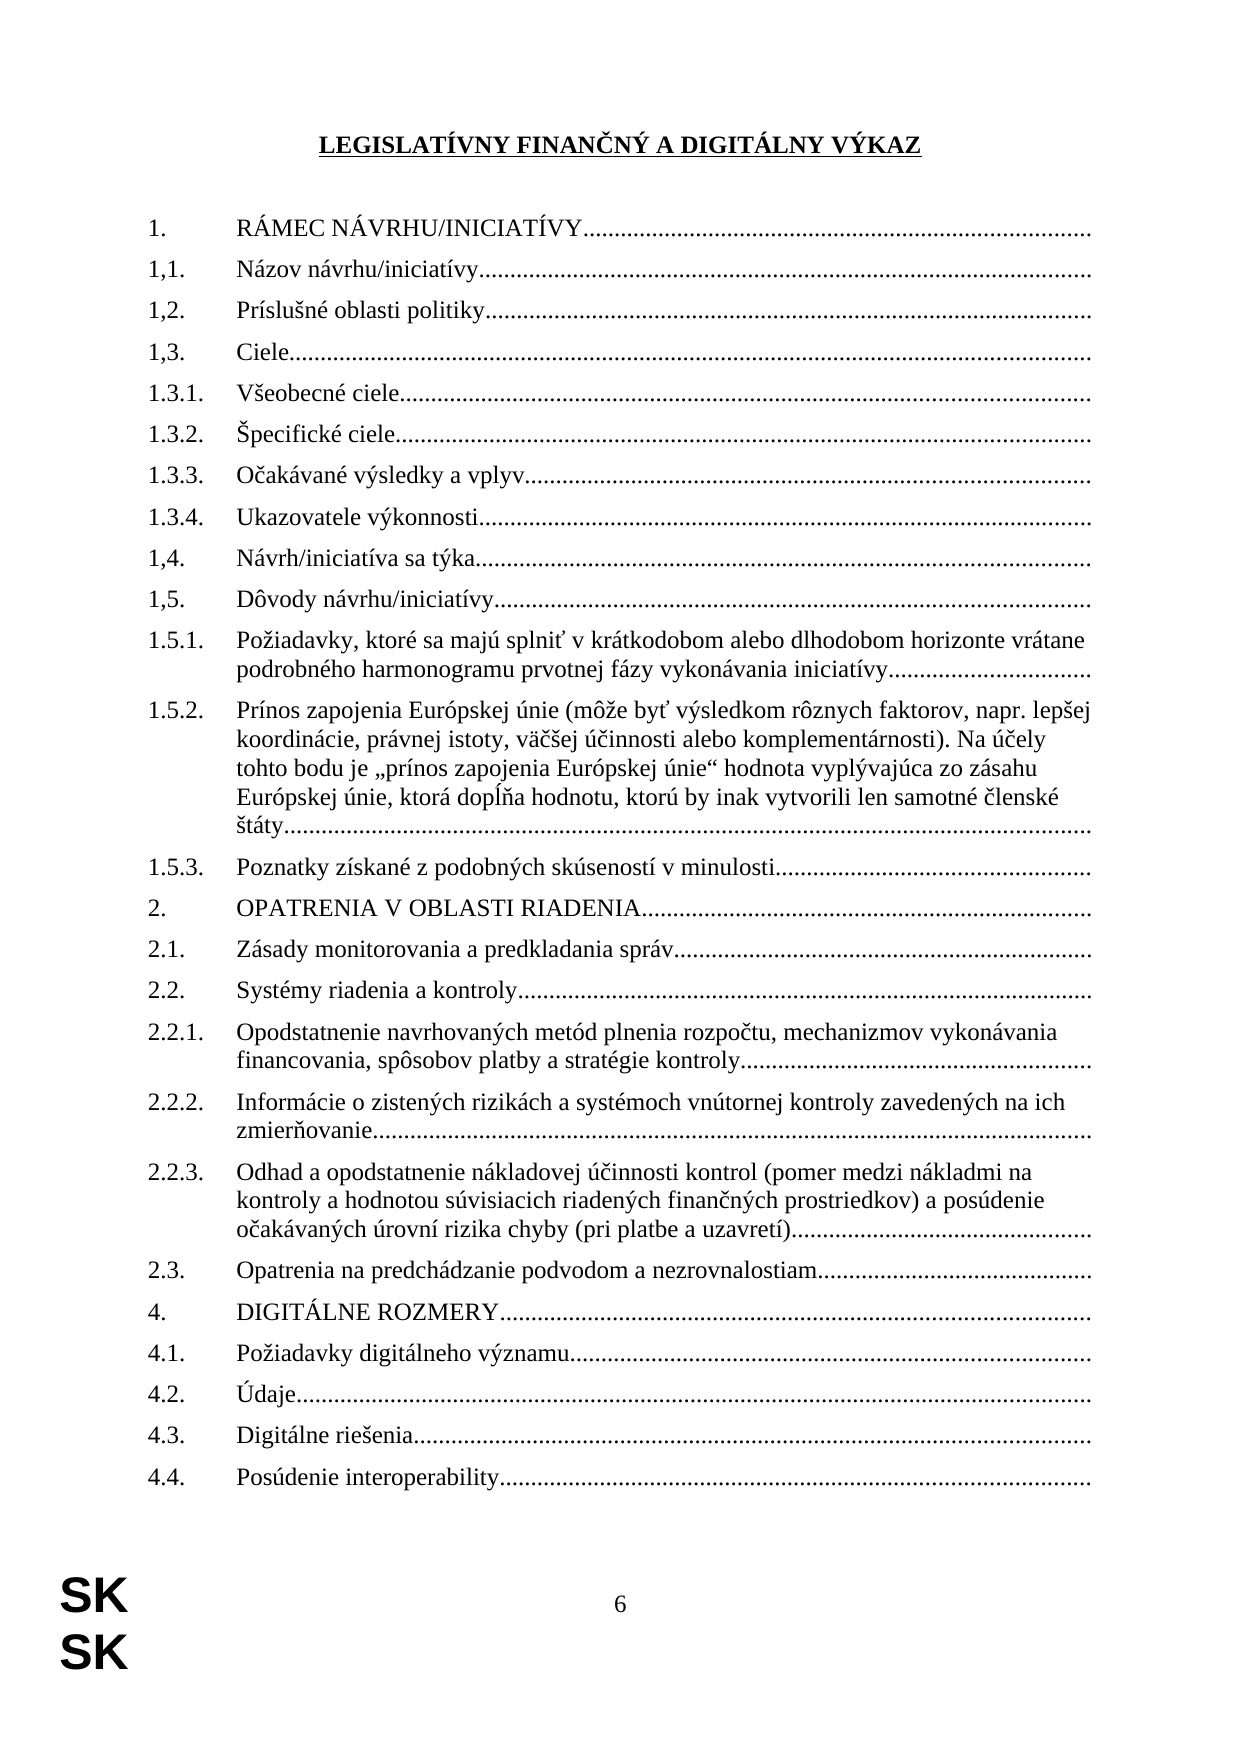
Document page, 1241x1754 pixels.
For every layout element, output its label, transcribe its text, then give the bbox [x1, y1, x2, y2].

text 4.1. Požiadavky digitálneho významu 30 [148, 1338, 1092, 1367]
text 1,5. Dôvody návrhu/iniciatívy 4 [148, 584, 1092, 613]
text 1.3.4. Ukazovatele výkonnosti 3 [148, 502, 1092, 531]
text 2.2.1. Opodstatnenie navrhovaných metód plnenia rozpočtu, mechanizmov vykonávania financovania, spôsobov platby a stratégie kontroly 8 [148, 1017, 1092, 1074]
text 4. Digitálne rozmery 29 [148, 1297, 1092, 1326]
text LEGISLATÍVNY FINANČNÝ A DIGITÁLNY VÝKAZ [148, 131, 1092, 159]
text 2.2.2. Informácie o zistených rizikách a systémoch vnútornej kontroly zavedených na ich zmierňovanie 8 [148, 1087, 1092, 1144]
text 1.5.3. Poznatky získané z podobných skúseností v minulosti 4 [148, 852, 1092, 881]
text 2.2. Systémy riadenia a kontroly 8 [148, 976, 1092, 1004]
text 2.1. Zásady monitorovania a predkladania správ 8 [148, 934, 1092, 963]
text 1.3.1. Všeobecné ciele 3 [148, 378, 1092, 407]
text 1,2. Príslušné oblasti politiky 3 [148, 296, 1092, 324]
text 1.5.2. Prínos zapojenia Európskej únie (môže byť výsledkom rôznych faktorov, napr. lepšej koordinácie, právnej istoty, väčšej účinnosti alebo komplementárnosti). Na účely tohto bodu je „prínos zapojenia Európskej únie“ hodnota vyplývajúca zo zásahu Európskej únie, ktorá dopĺňa hodnotu, ktorú by inak vytvorili len samotné členské štáty. 4 [148, 696, 1092, 839]
text 2.3. Opatrenia na predchádzanie podvodom a nezrovnalostiam 9 [148, 1256, 1092, 1284]
text 1.5.1. Požiadavky, ktoré sa majú splniť v krátkodobom alebo dlhodobom horizonte vrátane podrobného harmonogramu prvotnej fázy vykonávania iniciatívy 4 [148, 626, 1092, 683]
text 1,4. Návrh/iniciatíva sa týka 4 [148, 543, 1092, 572]
text 2.2.3. Odhad a opodstatnenie nákladovej účinnosti kontrol (pomer medzi nákladmi na kontroly a hodnotou súvisiacich riadených finančných prostriedkov) a posúdenie očakávaných úrovní rizika chyby (pri platbe a uzavretí) 8 [148, 1157, 1092, 1243]
text 1,3. Ciele 3 [148, 337, 1092, 366]
text 4.4. Posúdenie interoperability 31 [148, 1462, 1092, 1491]
text 1,1. Názov návrhu/iniciatívy 3 [148, 254, 1092, 283]
text 4.2. Údaje 30 [148, 1379, 1092, 1408]
text 1.3.3. Očakávané výsledky a vplyv 3 [148, 461, 1092, 489]
text 1.3.2. Špecifické ciele 3 [148, 419, 1092, 448]
text 2. OPATRENIA V OBLASTI RIADENIA 8 [148, 893, 1092, 922]
text 1. RÁMEC NÁVRHU/INICIATÍVY 3 [148, 213, 1092, 242]
text 4.3. Digitálne riešenia 31 [148, 1421, 1092, 1449]
